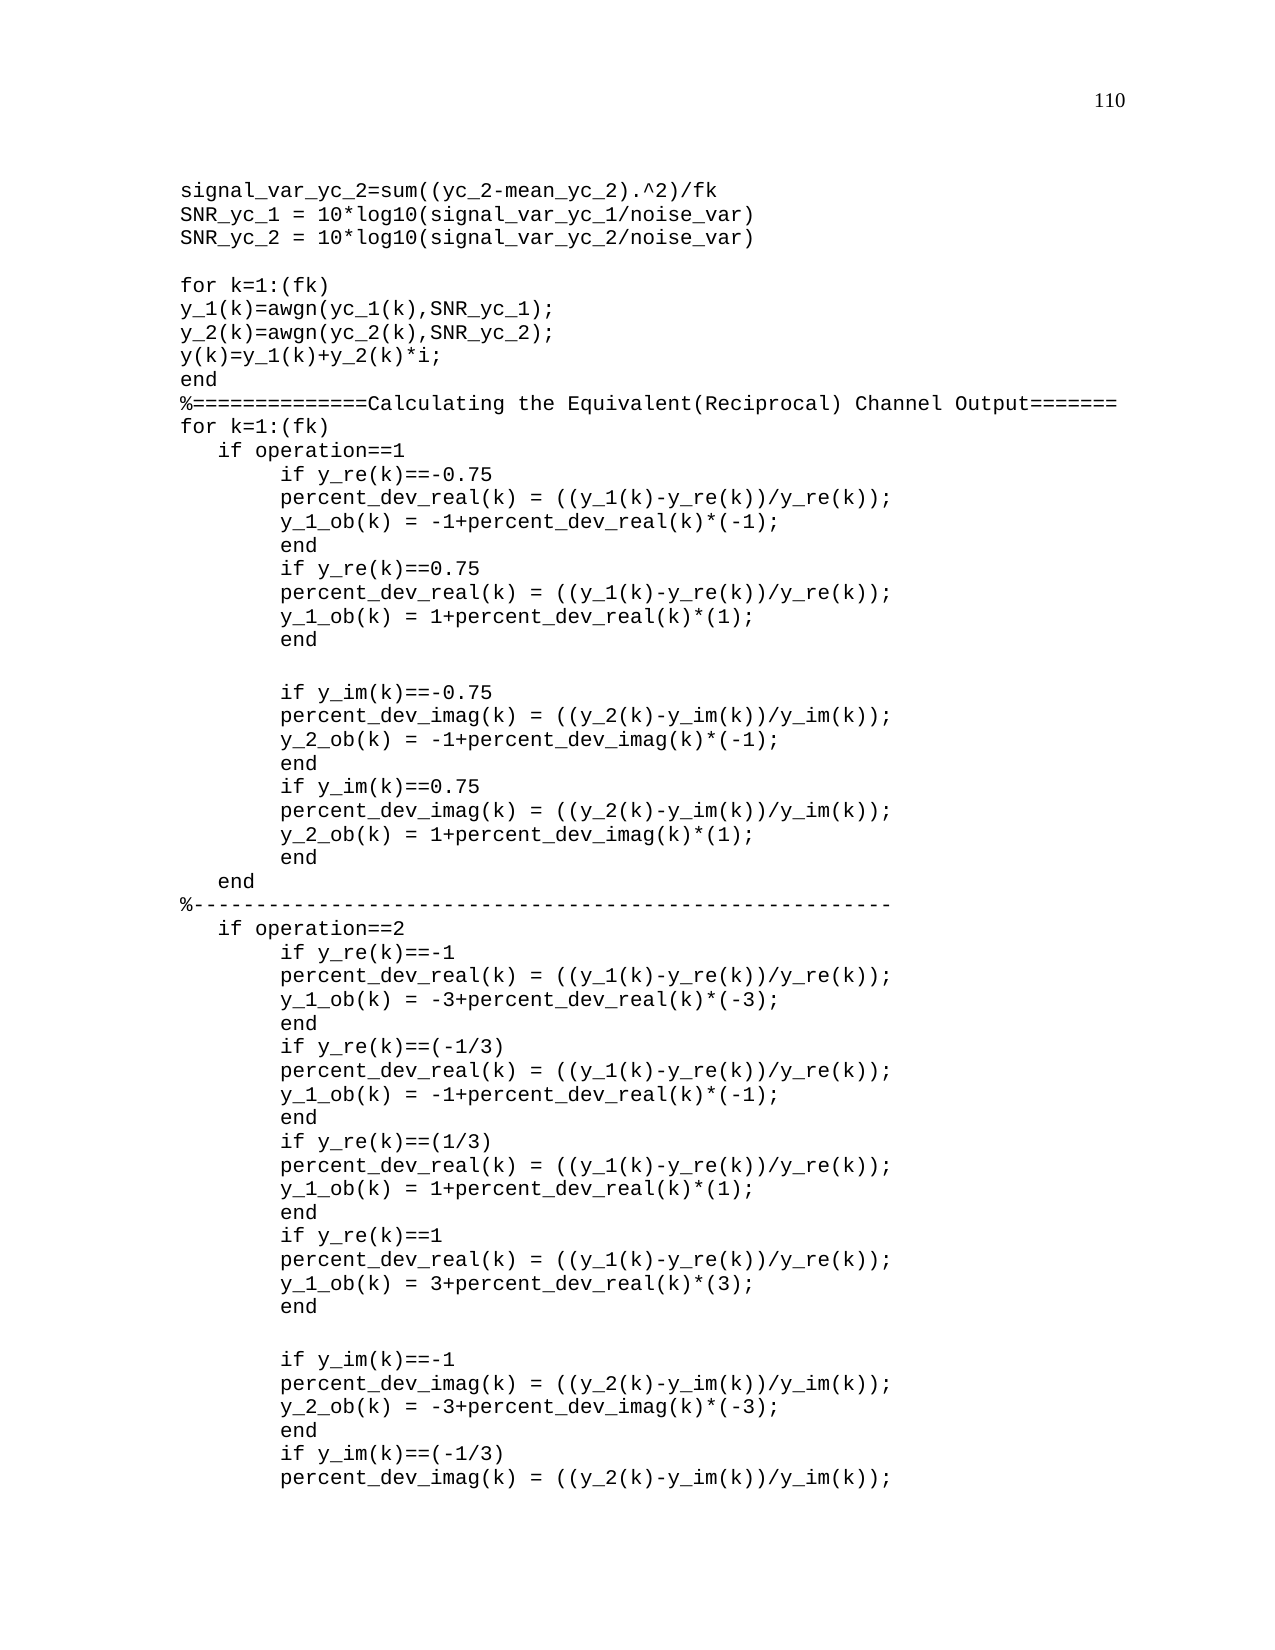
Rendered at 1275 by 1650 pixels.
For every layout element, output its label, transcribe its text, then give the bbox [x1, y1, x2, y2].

text end [180, 629, 1125, 653]
text for k=1:(fk) [180, 274, 1125, 298]
text y_1_ob(k) = -3+percent_dev_real(k)*(-3); [180, 989, 1125, 1013]
text if y_re(k)==1 [180, 1226, 1125, 1249]
text %-------------------------------------------------------- [180, 894, 1125, 918]
text if operation==1 [180, 440, 1125, 464]
text end [180, 753, 1125, 776]
text y_1(k)=awgn(yc_1(k),SNR_yc_1); [180, 298, 1125, 322]
text end [180, 535, 1125, 558]
text if y_im(k)==-1 [180, 1349, 1125, 1372]
text SNR_yc_2 = 10*log10(signal_var_yc_2/noise_var) [180, 227, 1125, 251]
text y_1_ob(k) = 3+percent_dev_real(k)*(3); [180, 1273, 1125, 1296]
text percent_dev_imag(k) = ((y_2(k)-y_im(k))/y_im(k)); [180, 800, 1125, 823]
text y_2(k)=awgn(yc_2(k),SNR_yc_2); [180, 322, 1125, 346]
text y(k)=y_1(k)+y_2(k)*i; [180, 346, 1125, 369]
text if y_im(k)==-0.75 [180, 682, 1125, 705]
text y_2_ob(k) = -1+percent_dev_imag(k)*(-1); [180, 729, 1125, 753]
text percent_dev_real(k) = ((y_1(k)-y_re(k))/y_re(k)); [180, 1249, 1125, 1273]
text end [180, 1107, 1125, 1131]
text end [180, 1202, 1125, 1226]
text if y_re(k)==-1 [180, 942, 1125, 965]
text if y_re(k)==(-1/3) [180, 1036, 1125, 1060]
text if y_re(k)==0.75 [180, 558, 1125, 582]
text y_2_ob(k) = 1+percent_dev_imag(k)*(1); [180, 823, 1125, 847]
text percent_dev_imag(k) = ((y_2(k)-y_im(k))/y_im(k)); [180, 705, 1125, 729]
text percent_dev_real(k) = ((y_1(k)-y_re(k))/y_re(k)); [180, 1154, 1125, 1178]
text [180, 1467, 1125, 1491]
text end [180, 1420, 1125, 1443]
text percent_dev_real(k) = ((y_1(k)-y_re(k))/y_re(k)); [180, 487, 1125, 511]
text percent_dev_real(k) = ((y_1(k)-y_re(k))/y_re(k)); [180, 1060, 1125, 1084]
text end [180, 871, 1125, 894]
text signal_var_yc_2=sum((yc_2-mean_yc_2).^2)/fk [180, 180, 1125, 204]
text SNR_yc_1 = 10*log10(signal_var_yc_1/noise_var) [180, 204, 1125, 227]
text if y_re(k)==(1/3) [180, 1131, 1125, 1154]
text end [180, 1296, 1125, 1320]
text end [180, 369, 1125, 393]
text if y_re(k)==-0.75 [180, 464, 1125, 487]
text y_1_ob(k) = 1+percent_dev_real(k)*(1); [180, 606, 1125, 629]
text %==============Calculating the Equivalent(Reciprocal) Channel Output======= [180, 393, 1125, 416]
text percent_dev_real(k) = ((y_1(k)-y_re(k))/y_re(k)); [180, 582, 1125, 606]
text y_2_ob(k) = -3+percent_dev_imag(k)*(-3); [180, 1396, 1125, 1420]
text y_1_ob(k) = -1+percent_dev_real(k)*(-1); [180, 1084, 1125, 1107]
text if operation==2 [180, 918, 1125, 942]
text if y_im(k)==(-1/3) [180, 1443, 1125, 1467]
text for k=1:(fk) [180, 416, 1125, 440]
text percent_dev_real(k) = ((y_1(k)-y_re(k))/y_re(k)); [180, 965, 1125, 989]
text y_1_ob(k) = 1+percent_dev_real(k)*(1); [180, 1178, 1125, 1202]
text y_1_ob(k) = -1+percent_dev_real(k)*(-1); [180, 511, 1125, 535]
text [180, 1372, 1125, 1396]
text end [180, 1013, 1125, 1036]
text if y_im(k)==0.75 [180, 776, 1125, 800]
text end [180, 847, 1125, 871]
